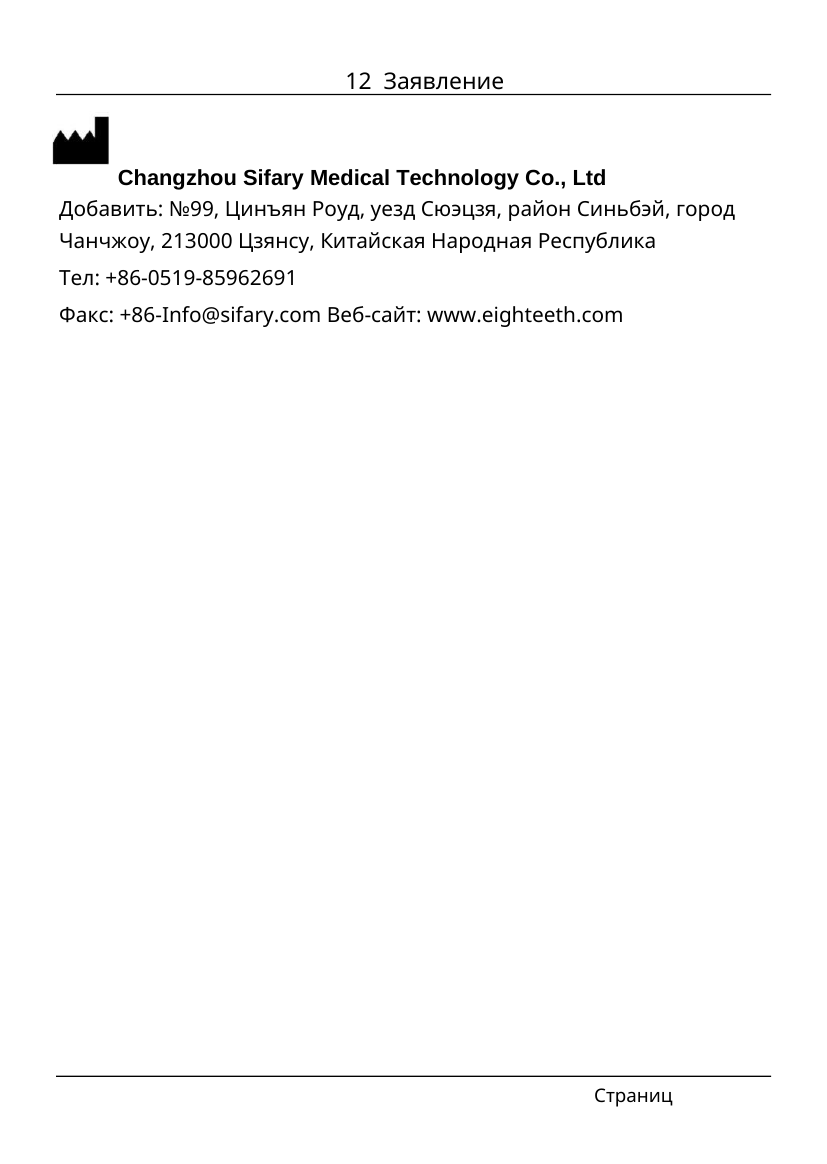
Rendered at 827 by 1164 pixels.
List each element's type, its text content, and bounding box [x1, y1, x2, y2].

text Добавить: №99, Цинъян Роуд, уезд Сюэцзя, район Синьбэй, город Чанчжоу, 213000 Цзянсу, Китайская Народная Республика [59, 194, 738, 255]
text Тел: +86-0519-85962691 [59, 263, 738, 292]
subtitle Changzhou Sifary Medical Technology Co., Ltd [118, 164, 827, 190]
text Факс: +86-Info@sifary.com Веб-сайт: www.eighteeth.com [59, 300, 738, 329]
picture [52, 111, 110, 165]
